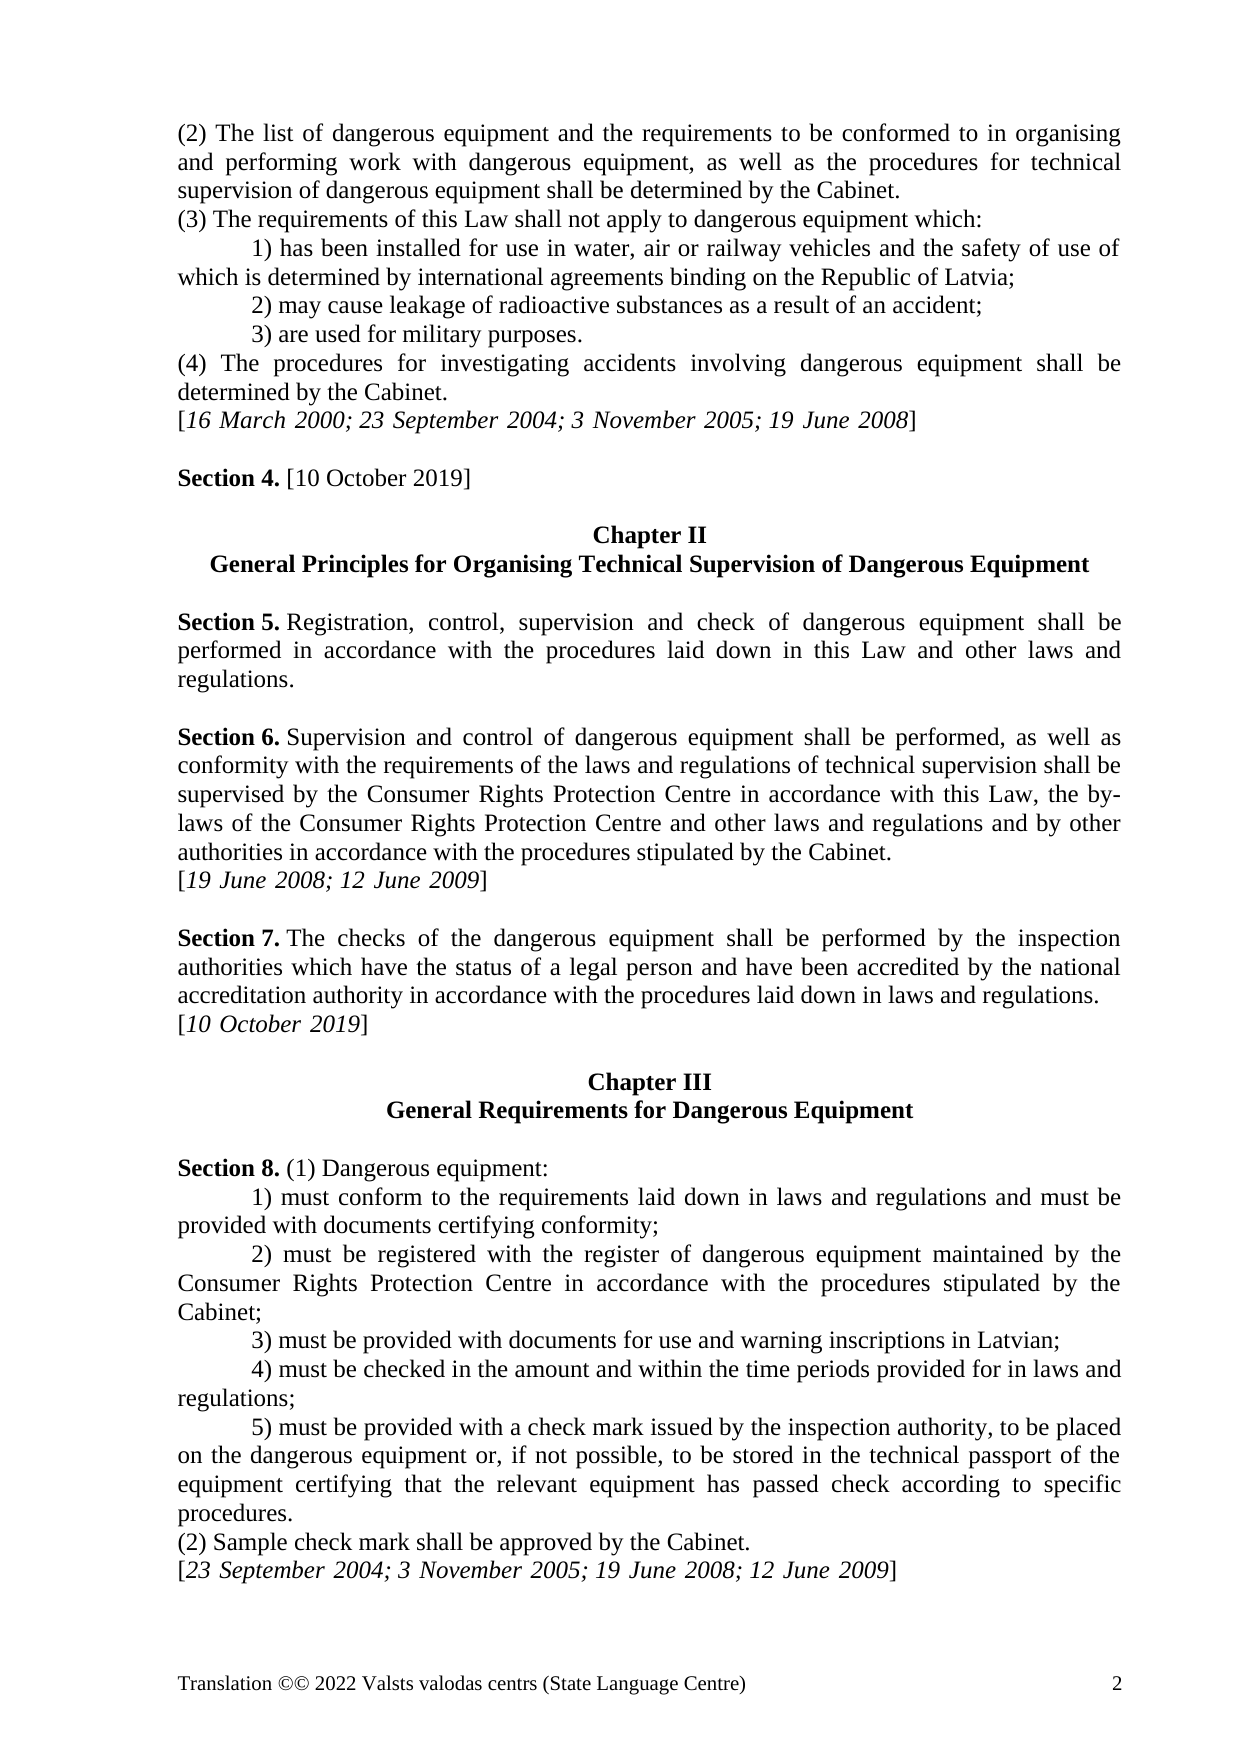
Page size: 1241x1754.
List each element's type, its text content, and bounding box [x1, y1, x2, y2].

text Chapter II [177, 521, 1122, 549]
text 1) has been installed for use in water, air or railway vehicles and the safety of use of which is determined by international agreements binding on the Republic of Latvia; [177, 233, 1122, 291]
text 3) are used for military purposes. [177, 319, 1122, 348]
text 3) must be provided with documents for use and warning inscriptions in Latvian; [177, 1326, 1122, 1354]
text Chapter III [177, 1067, 1122, 1096]
text Section 7. The checks of the dangerous equipment shall be performed by the inspection authorities which have the status of a legal person and have been accredited by the national accreditation authority in accordance with the procedures laid down in laws and regulations. [177, 923, 1122, 1009]
text 1) must conform to the requirements laid down in laws and regulations and must be provided with documents certifying conformity; [177, 1182, 1122, 1239]
text 2) must be registered with the register of dangerous equipment maintained by the Consumer Rights Protection Centre in accordance with the procedures stipulated by the Cabinet; [177, 1239, 1122, 1326]
text (2) Sample check mark shall be approved by the Cabinet. [177, 1527, 1122, 1556]
text [23 September 2004; 3 November 2005; 19 June 2008; 12 June 2009] [177, 1556, 1122, 1584]
text [19 June 2008; 12 June 2009] [177, 866, 1122, 894]
text General Requirements for Dangerous Equipment [177, 1096, 1122, 1124]
text Section 4. [10 October 2019] [177, 463, 1122, 492]
text 4) must be checked in the amount and within the time periods provided for in laws and regulations; [177, 1354, 1122, 1412]
text Section 5. Registration, control, supervision and check of dangerous equipment shall be performed in accordance with the procedures laid down in this Law and other laws and regulations. [177, 607, 1122, 693]
text (3) The requirements of this Law shall not apply to dangerous equipment which: [177, 204, 1122, 233]
text [16 March 2000; 23 September 2004; 3 November 2005; 19 June 2008] [177, 406, 1122, 434]
text (2) The list of dangerous equipment and the requirements to be conformed to in organising and performing work with dangerous equipment, as well as the procedures for technical supervision of dangerous equipment shall be determined by the Cabinet. [177, 118, 1122, 204]
text 5) must be provided with a check mark issued by the inspection authority, to be placed on the dangerous equipment or, if not possible, to be stored in the technical passport of the equipment certifying that the relevant equipment has passed check according to specific procedures. [177, 1412, 1122, 1527]
text [10 October 2019] [177, 1009, 1122, 1038]
text Section 6. Supervision and control of dangerous equipment shall be performed, as well as conformity with the requirements of the laws and regulations of technical supervision shall be supervised by the Consumer Rights Protection Centre in accordance with this Law, the by-laws of the Consumer Rights Protection Centre and other laws and regulations and by other authorities in accordance with the procedures stipulated by the Cabinet. [177, 722, 1122, 866]
text 2) may cause leakage of radioactive substances as a result of an accident; [177, 291, 1122, 319]
text General Principles for Organising Technical Supervision of Dangerous Equipment [177, 549, 1122, 578]
text Section 8. (1) Dangerous equipment: [177, 1153, 1122, 1182]
text (4) The procedures for investigating accidents involving dangerous equipment shall be determined by the Cabinet. [177, 348, 1122, 406]
